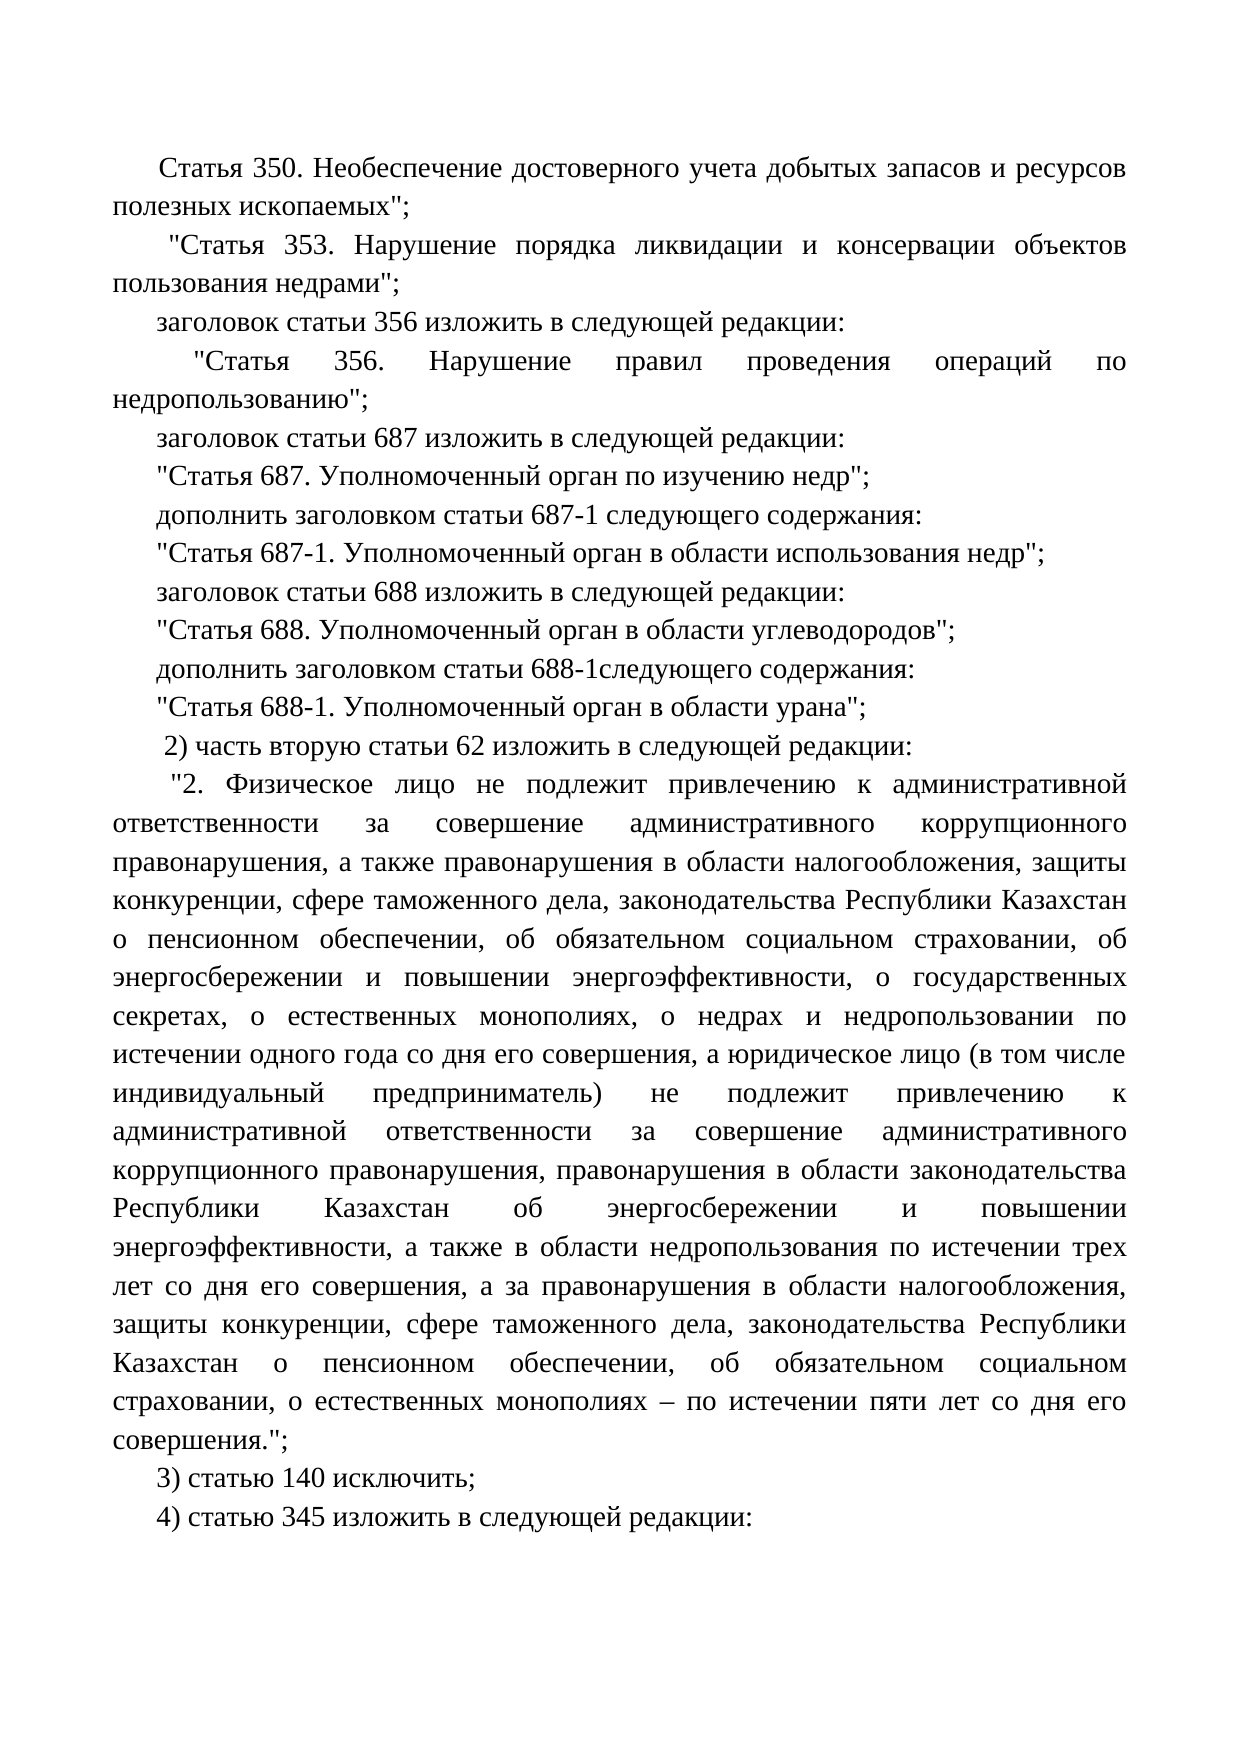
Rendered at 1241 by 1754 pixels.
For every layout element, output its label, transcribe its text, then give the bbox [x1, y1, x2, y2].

text заголовок статьи 687 изложить в следующей редакции: [112, 420, 1128, 453]
text Статья 350. Необеспечение достоверного учета добытых запасов и ресурсов полезных ископаемых"; [112, 150, 1128, 222]
text "Статья 687-1. Уполномоченный орган в области использования недр"; [112, 535, 1128, 569]
text 4) статью 345 изложить в следующей редакции: [112, 1499, 1128, 1532]
text дополнить заголовком статьи 688-1следующего содержания: [112, 651, 1128, 684]
text 3) статью 140 исключить; [112, 1460, 1128, 1494]
text "2. Физическое лицо не подлежит привлечению к административной ответственности за совершение административного коррупционного правонарушения, а также правонарушения в области налогообложения, защиты конкуренции, сфере таможенного дела, законодательства Республики Казахстан о пенсионном обеспечении, об обязательном социальном страховании, об энергосбережении и повышении энергоэффективности, о государственных секретах, о естественных монополиях, о недрах и недропользовании по истечении одного года со дня его совершения, а юридическое лицо (в том числе индивидуальный предприниматель) не подлежит привлечению к административной ответственности за совершение административного коррупционного правонарушения, правонарушения в области законодательства Республики Казахстан об энергосбережении и повышении энергоэффективности, а также в области недропользования по истечении трех лет со дня его совершения, а за правонарушения в области налогообложения, защиты конкуренции, сфере таможенного дела, законодательства Республики Казахстан о пенсионном обеспечении, об обязательном социальном страховании, о естественных монополиях – по истечении пяти лет со дня его совершения."; [112, 767, 1128, 1455]
text заголовок статьи 688 изложить в следующей редакции: [112, 574, 1128, 607]
text "Статья 688. Уполномоченный орган в области углеводородов"; [112, 612, 1128, 646]
text заголовок статьи 356 изложить в следующей редакции: [112, 304, 1128, 338]
text дополнить заголовком статьи 687-1 следующего содержания: [112, 497, 1128, 530]
text "Статья 353. Нарушение порядка ликвидации и консервации объектов пользования недрами"; [112, 227, 1128, 299]
text "Статья 688-1. Уполномоченный орган в области урана"; [112, 689, 1128, 723]
text "Статья 356. Нарушение правил проведения операций по недропользованию"; [112, 343, 1128, 415]
text "Статья 687. Уполномоченный орган по изучению недр"; [112, 458, 1128, 492]
text 2) часть вторую статьи 62 изложить в следующей редакции: [112, 728, 1128, 762]
